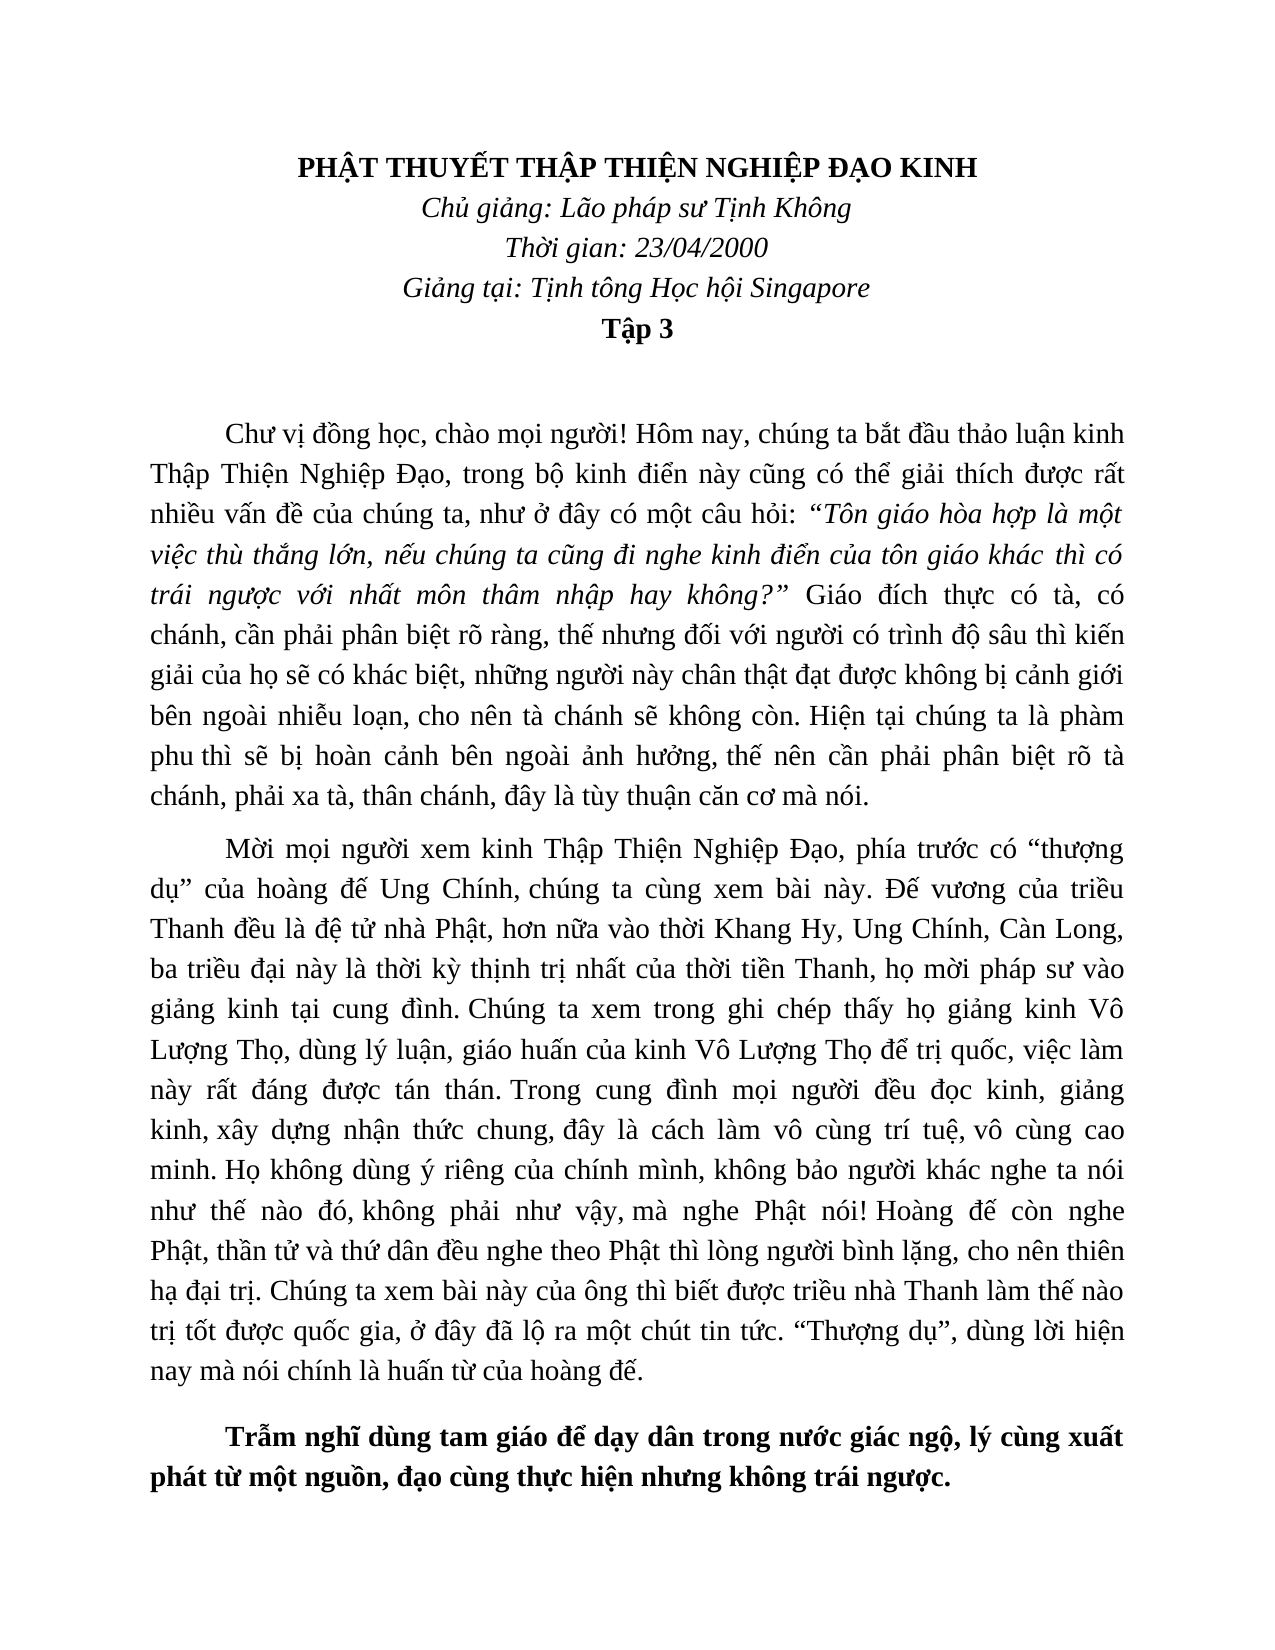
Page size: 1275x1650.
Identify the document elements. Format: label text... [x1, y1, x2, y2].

text Giảng tại: Tịnh tông Học hội Singapore [150, 271, 1125, 304]
text PHẬT THUYẾT THẬP THIỆN NGHIỆP ĐẠO KINH [150, 150, 1125, 183]
text Chư vị đồng học, chào mọi người! Hôm nay, chúng ta bắt đầu thảo luận kinh Thập Thiện Nghiệp Đạo, trong bộ kinh điển này cũng có thể giải thích được rất nhiều vấn đề của chúng ta, như ở đây có một câu hỏi: “Tôn giáo hòa hợp là một việc thù thắng lớn, nếu chúng ta cũng đi nghe kinh điển của tôn giáo khác thì có trái ngược với nhất môn thâm nhập hay không?” Giáo đích thực có tà, có chánh, cần phải phân biệt rõ ràng, thế nhưng đối với người có trình độ sâu thì kiến giải của họ sẽ có khác biệt, những người này chân thật đạt được không bị cảnh giới bên ngoài nhiễu loạn, cho nên tà chánh sẽ không còn. Hiện tại chúng ta là phàm phu thì sẽ bị hoàn cảnh bên ngoài ảnh hưởng, thế nên cần phải phân biệt rõ tà chánh, phải xa tà, thân chánh, đây là tùy thuận căn cơ mà nói. [150, 416, 1125, 812]
text Mời mọi người xem kinh Thập Thiện Nghiệp Đạo, phía trước có “thượng dụ” của hoàng đế Ung Chính, chúng ta cùng xem bài này. Đế vương của triều Thanh đều là đệ tử nhà Phật, hơn nữa vào thời Khang Hy, Ung Chính, Càn Long, ba triều đại này là thời kỳ thịnh trị nhất của thời tiền Thanh, họ mời pháp sư vào giảng kinh tại cung đình. Chúng ta xem trong ghi chép thấy họ giảng kinh Vô Lượng Thọ, dùng lý luận, giáo huấn của kinh Vô Lượng Thọ để trị quốc, việc làm này rất đáng được tán thán. Trong cung đình mọi người đều đọc kinh, giảng kinh, xây dựng nhận thức chung, đây là cách làm vô cùng trí tuệ, vô cùng cao minh. Họ không dùng ý riêng của chính mình, không bảo người khác nghe ta nói như thế nào đó, không phải như vậy, mà nghe Phật nói! Hoàng đế còn nghe Phật, thần tử và thứ dân đều nghe theo Phật thì lòng người bình lặng, cho nên thiên hạ đại trị. Chúng ta xem bài này của ông thì biết được triều nhà Thanh làm thế nào trị tốt được quốc gia, ở đây đã lộ ra một chút tin tức. “Thượng dụ”, dùng lời hiện nay mà nói chính là huấn từ của hoàng đế. [150, 831, 1125, 1387]
text Thời gian: 23/04/2000 [150, 230, 1125, 264]
text Tập 3 [150, 311, 1125, 344]
text Trẫm nghĩ dùng tam giáo để dạy dân trong nước giác ngộ, lý cùng xuất phát từ một nguồn, đạo cùng thực hiện nhưng không trái ngược. [150, 1419, 1125, 1492]
text Chủ giảng: Lão pháp sư Tịnh Không [150, 190, 1125, 224]
